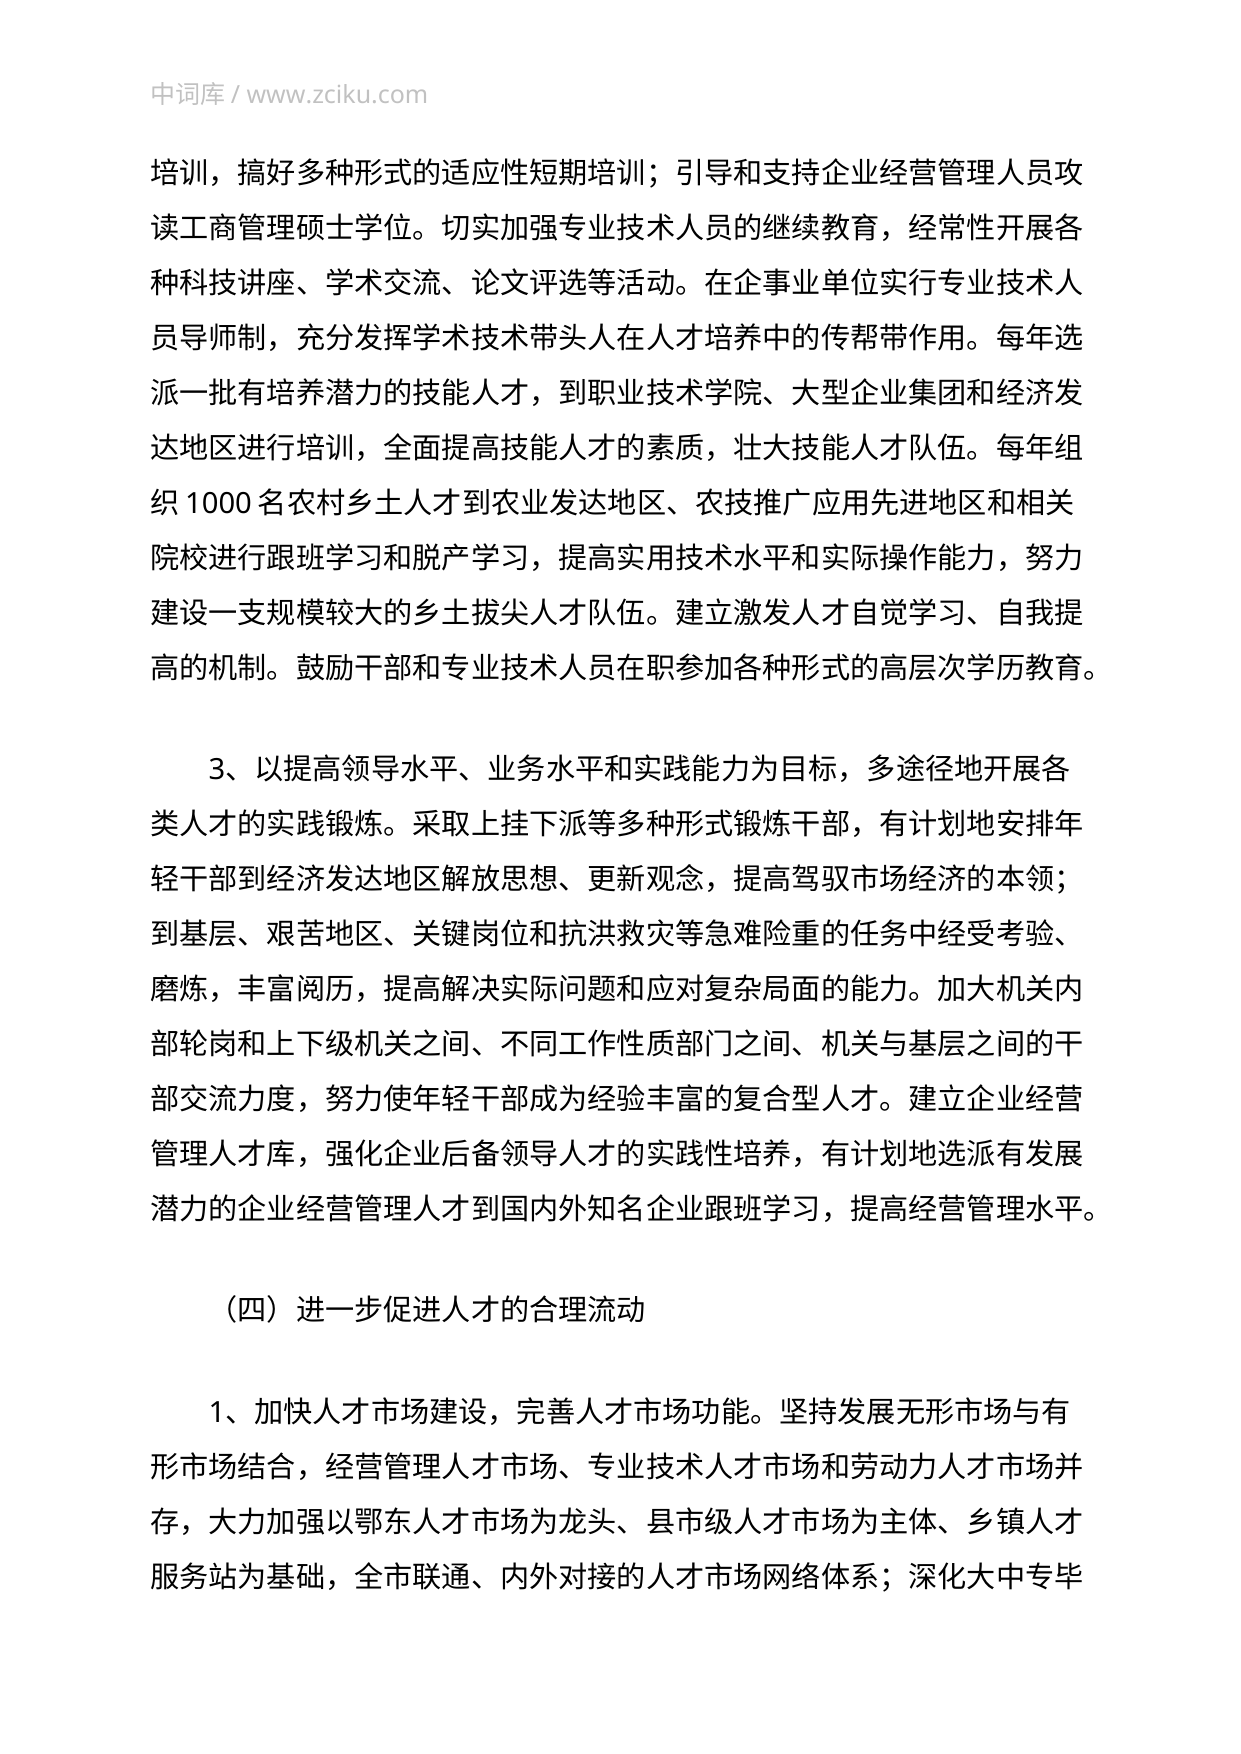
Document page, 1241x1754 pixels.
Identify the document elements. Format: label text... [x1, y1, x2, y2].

text （四）进一步促进人才的合理流动 [150, 1287, 1090, 1329]
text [150, 150, 1090, 686]
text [150, 1389, 1090, 1596]
text 3、以提高领导水平、业务水平和实践能力为目标，多途径地开展各类人才的实践锻炼。采取上挂下派等多种形式锻炼干部，有计划地安排年轻干部到经济发达地区解放思想、更新观念，提高驾驭市场经济的本领；到基层、艰苦地区、关键岗位和抗洪救灾等急难险重的任务中经受考验、磨炼，丰富阅历，提高解决实际问题和应对复杂局面的能力。加大机关内部轮岗和上下级机关之间、不同工作性质部门之间、机关与基层之间的干部交流力度，努力使年轻干部成为经验丰富的复合型人才。建立企业经营管理人才库，强化企业后备领导人才的实践性培养，有计划地选派有发展潜力的企业经营管理人才到国内外知名企业跟班学习，提高经营管理水平。 [150, 746, 1090, 1227]
